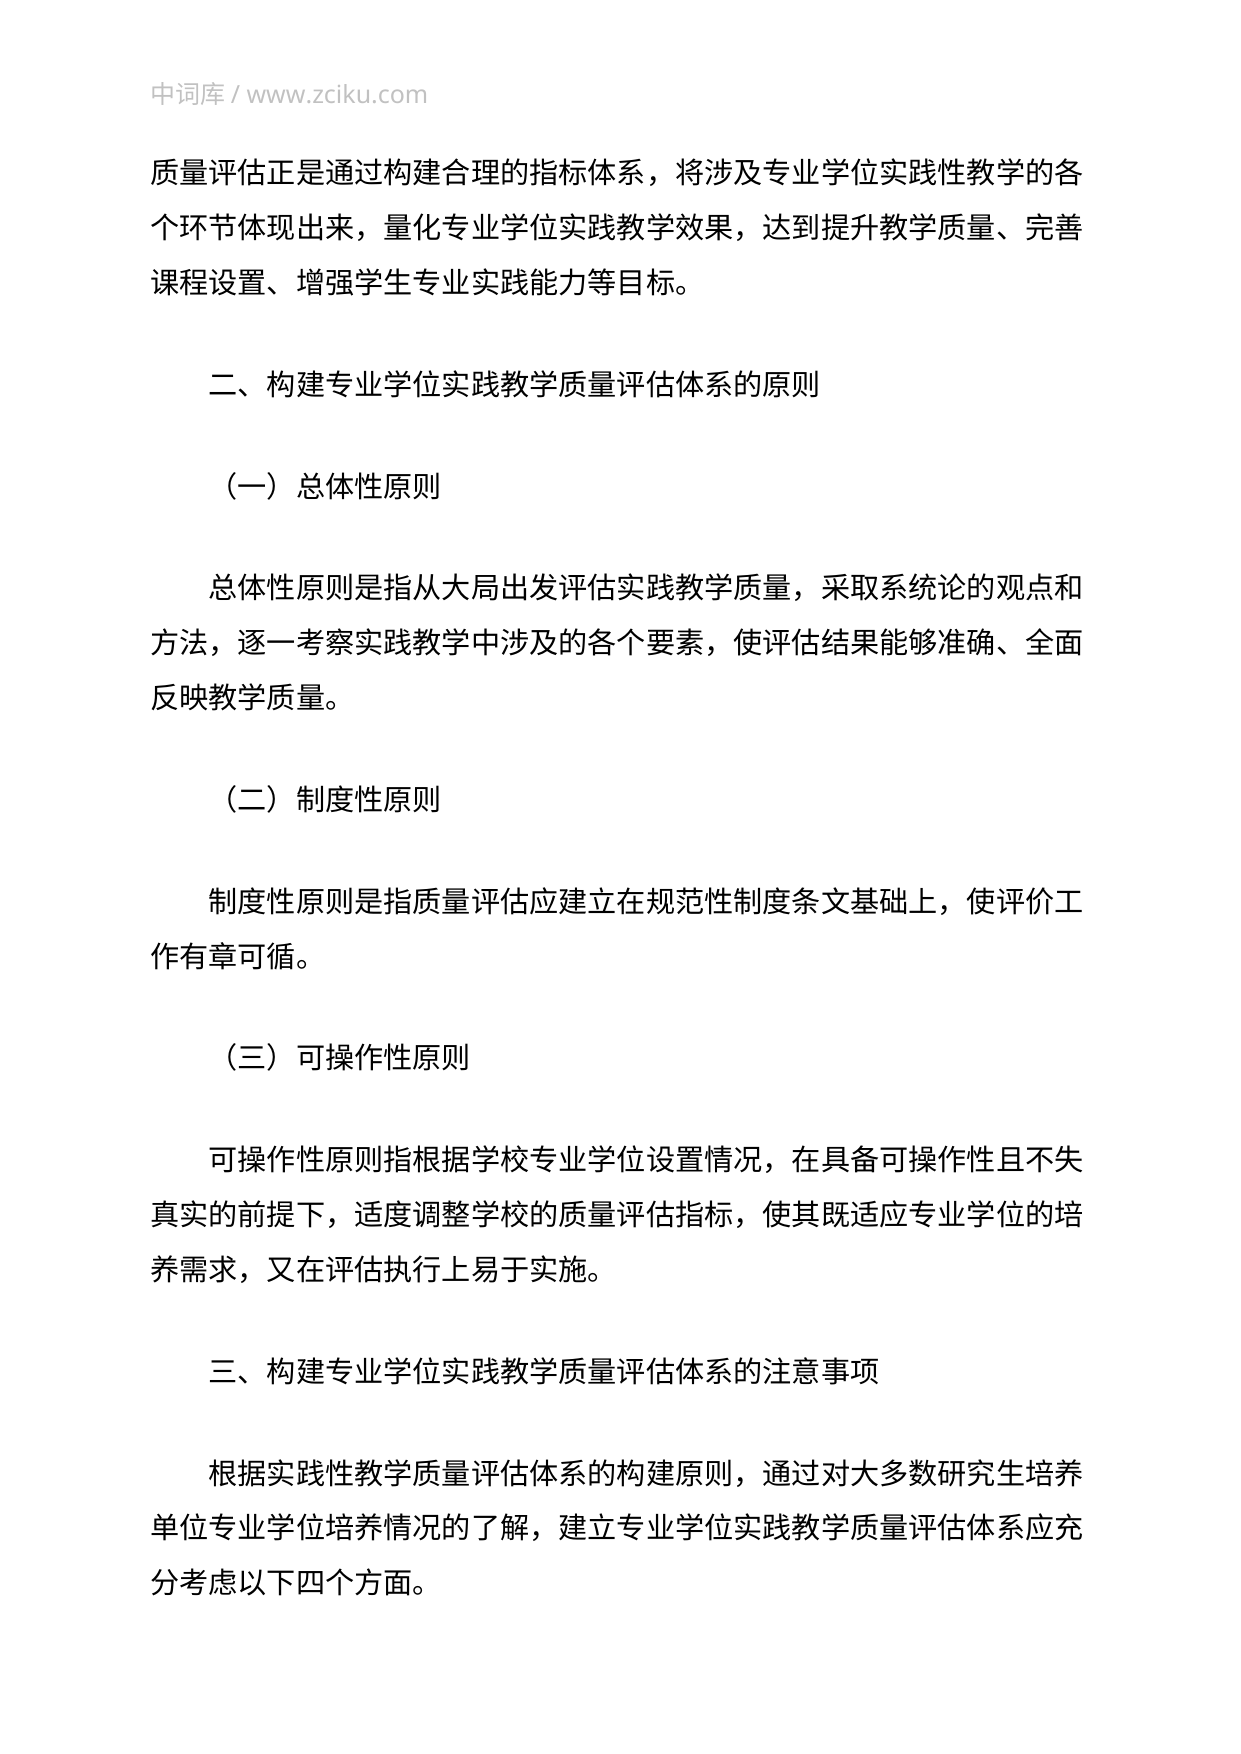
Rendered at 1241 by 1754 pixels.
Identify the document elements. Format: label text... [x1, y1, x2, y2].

text 制度性原则是指质量评估应建立在规范性制度条文基础上，使评价工作有章可循。 [150, 878, 1090, 976]
text （二）制度性原则 [150, 777, 1090, 819]
text 二、构建专业学位实践教学质量评估体系的原则 [150, 362, 1090, 404]
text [150, 150, 1090, 302]
text 根据实践性教学质量评估体系的构建原则，通过对大多数研究生培养单位专业学位培养情况的了解，建立专业学位实践教学质量评估体系应充分考虑以下四个方面。 [150, 1450, 1090, 1602]
text （三）可操作性原则 [150, 1035, 1090, 1077]
text 总体性原则是指从大局出发评估实践教学质量，采取系统论的观点和方法，逐一考察实践教学中涉及的各个要素，使评估结果能够准确、全面反映教学质量。 [150, 565, 1090, 717]
text 可操作性原则指根据学校专业学位设置情况，在具备可操作性且不失真实的前提下，适度调整学校的质量评估指标，使其既适应专业学位的培养需求，又在评估执行上易于实施。 [150, 1137, 1090, 1289]
text （一）总体性原则 [150, 463, 1090, 506]
text 三、构建专业学位实践教学质量评估体系的注意事项 [150, 1348, 1090, 1391]
